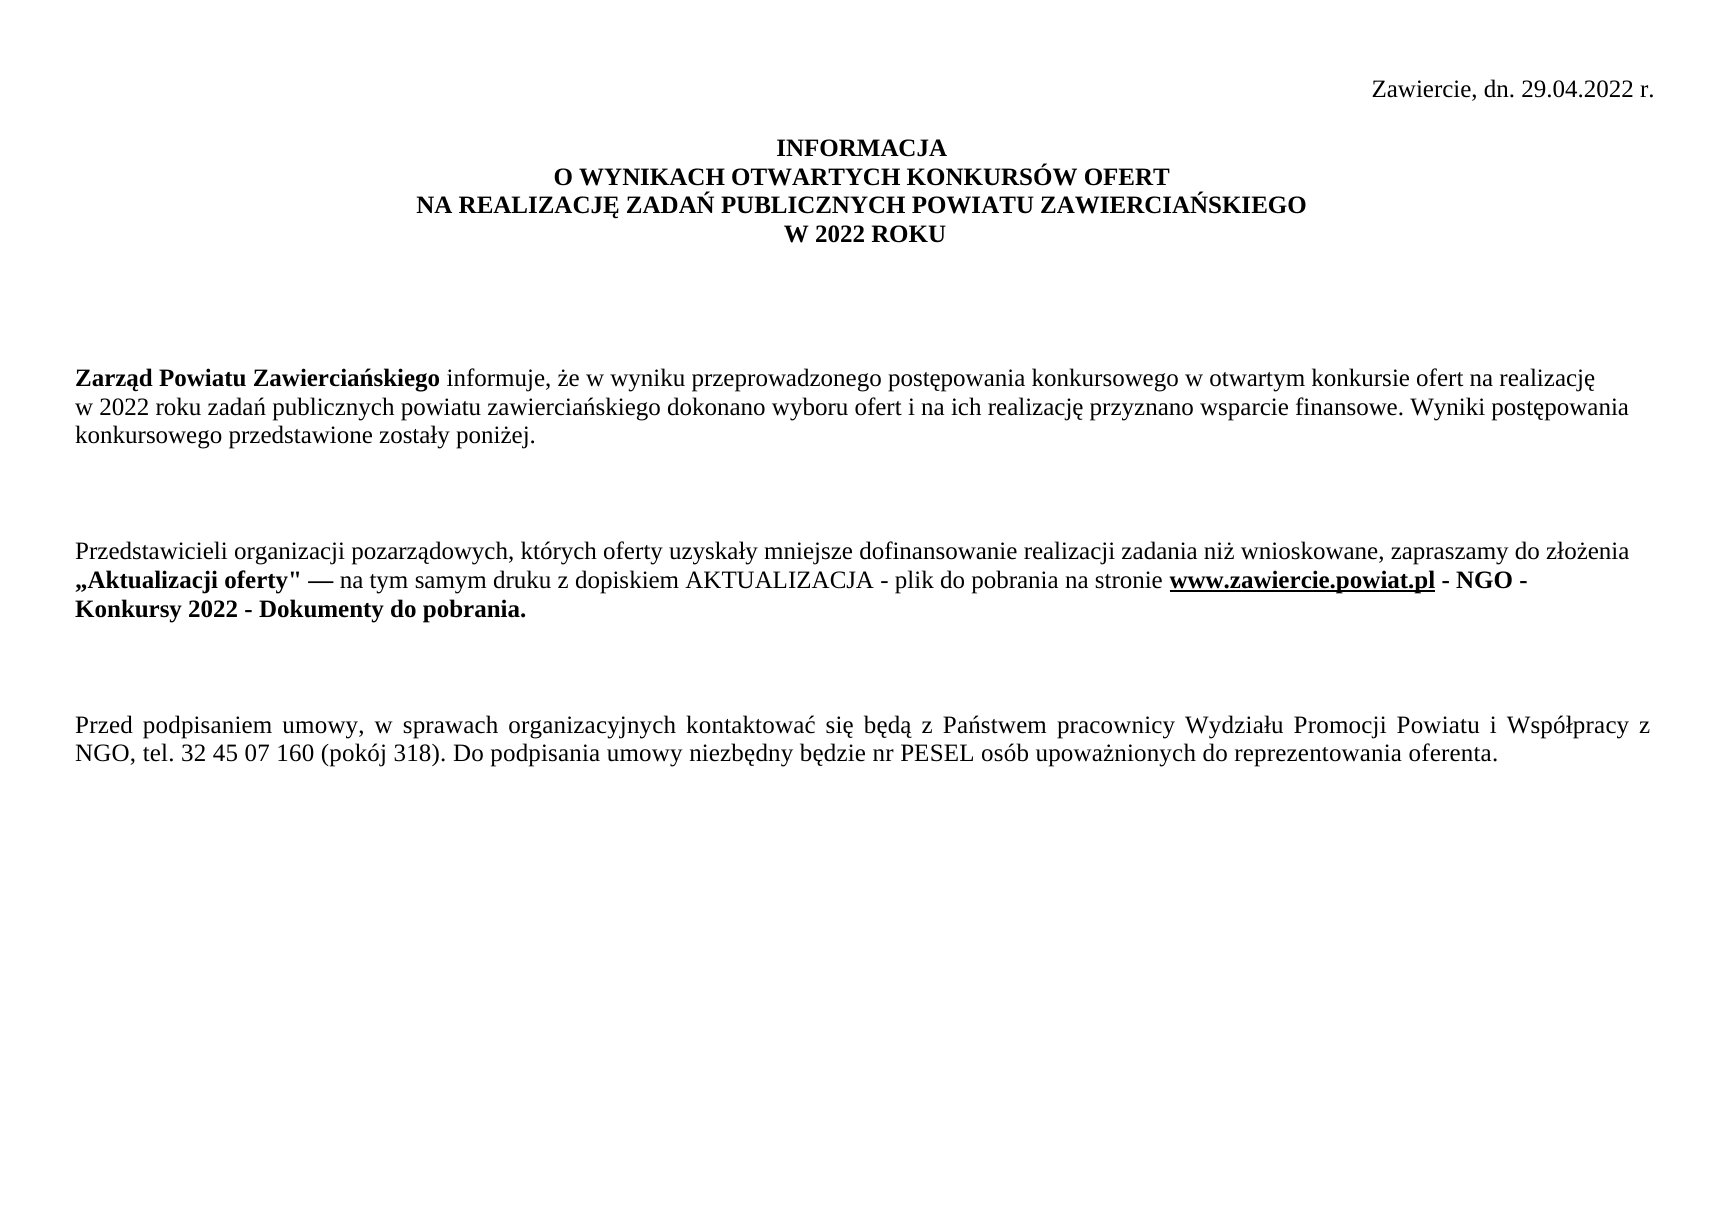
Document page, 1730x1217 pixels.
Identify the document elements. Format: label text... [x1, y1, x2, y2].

text INFORMACJA O WYNIKACH OTWARTYCH KONKURSÓW OFERT NA REALIZACJĘ ZADAŃ PUBLICZNYCH POWIATU ZAWIERCIAŃSKIEGO W 2022 ROKU [75, 133, 1654, 248]
text Przedstawicieli organizacji pozarządowych, których oferty uzyskały mniejsze dofinansowanie realizacji zadania niż wnioskowane, zapraszamy do złożenia „Aktualizacji oferty" — na tym samym druku z dopiskiem AKTUALIZACJA - plik do pobrania na stronie www.zawiercie.powiat.pl - NGO - Konkursy 2022 - Dokumenty do pobrania. [75, 537, 1632, 623]
text Zarząd Powiatu Zawierciańskiego informuje, że w wyniku przeprowadzonego postępowania konkursowego w otwartym konkursie ofert na realizację w 2022 roku zadań publicznych powiatu zawierciańskiego dokonano wyboru ofert i na ich realizację przyznano wsparcie finansowe. Wyniki postępowania konkursowego przedstawione zostały poniżej. [75, 363, 1632, 449]
text Zawiercie, dn. 29.04.2022 r. [75, 75, 1654, 103]
text Przed podpisaniem umowy, w sprawach organizacyjnych kontaktować się będą z Państwem pracownicy Wydziału Promocji Powiatu i Współpracy z NGO, tel. 32 45 07 160 (pokój 318). Do podpisania umowy niezbędny będzie nr PESEL osób upoważnionych do reprezentowania oferenta. [75, 710, 1654, 768]
